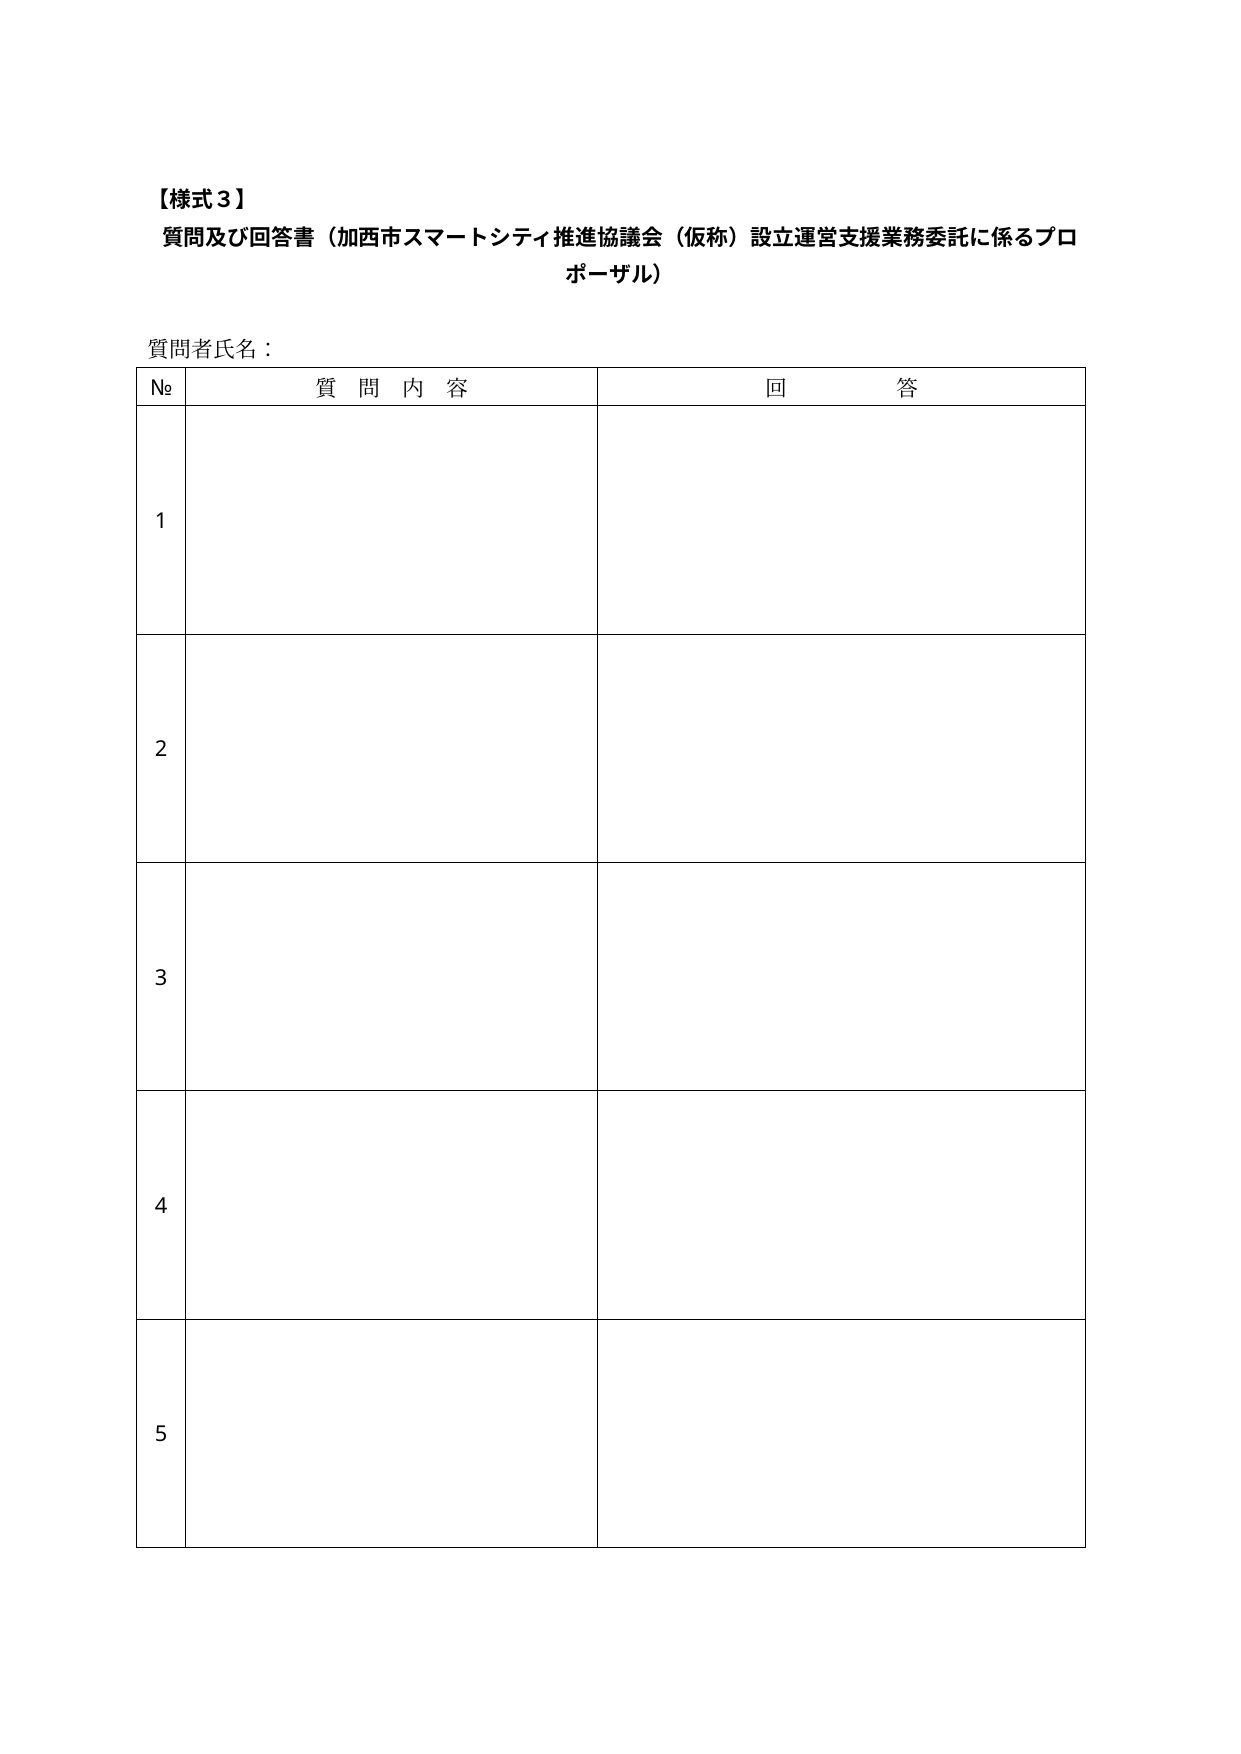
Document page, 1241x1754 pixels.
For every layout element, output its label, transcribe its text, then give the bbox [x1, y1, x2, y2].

table_cell [598, 1320, 1085, 1547]
table_header № [137, 368, 185, 405]
table_cell [186, 406, 597, 633]
table_cell 5 [137, 1320, 185, 1547]
table_cell 2 [137, 635, 185, 862]
text 質問及び回答書（加西市スマートシティ推進協議会（仮称）設立運営支援業務委託に係るプロポーザル） [148, 217, 1092, 292]
table_header 質 問 内 容 [186, 368, 597, 405]
text 【様式３】 [148, 179, 1092, 217]
table_cell [186, 1091, 597, 1318]
text 質問者氏名： [148, 329, 918, 367]
table_cell 4 [137, 1091, 185, 1318]
table_cell [186, 1320, 597, 1547]
table_header 回 答 [598, 368, 1085, 405]
table_cell [598, 863, 1085, 1090]
table_cell [598, 635, 1085, 862]
table_cell 3 [137, 863, 185, 1090]
table_cell [186, 863, 597, 1090]
table_cell [186, 635, 597, 862]
table_cell [598, 406, 1085, 633]
table_cell 1 [137, 406, 185, 633]
table_cell [598, 1091, 1085, 1318]
